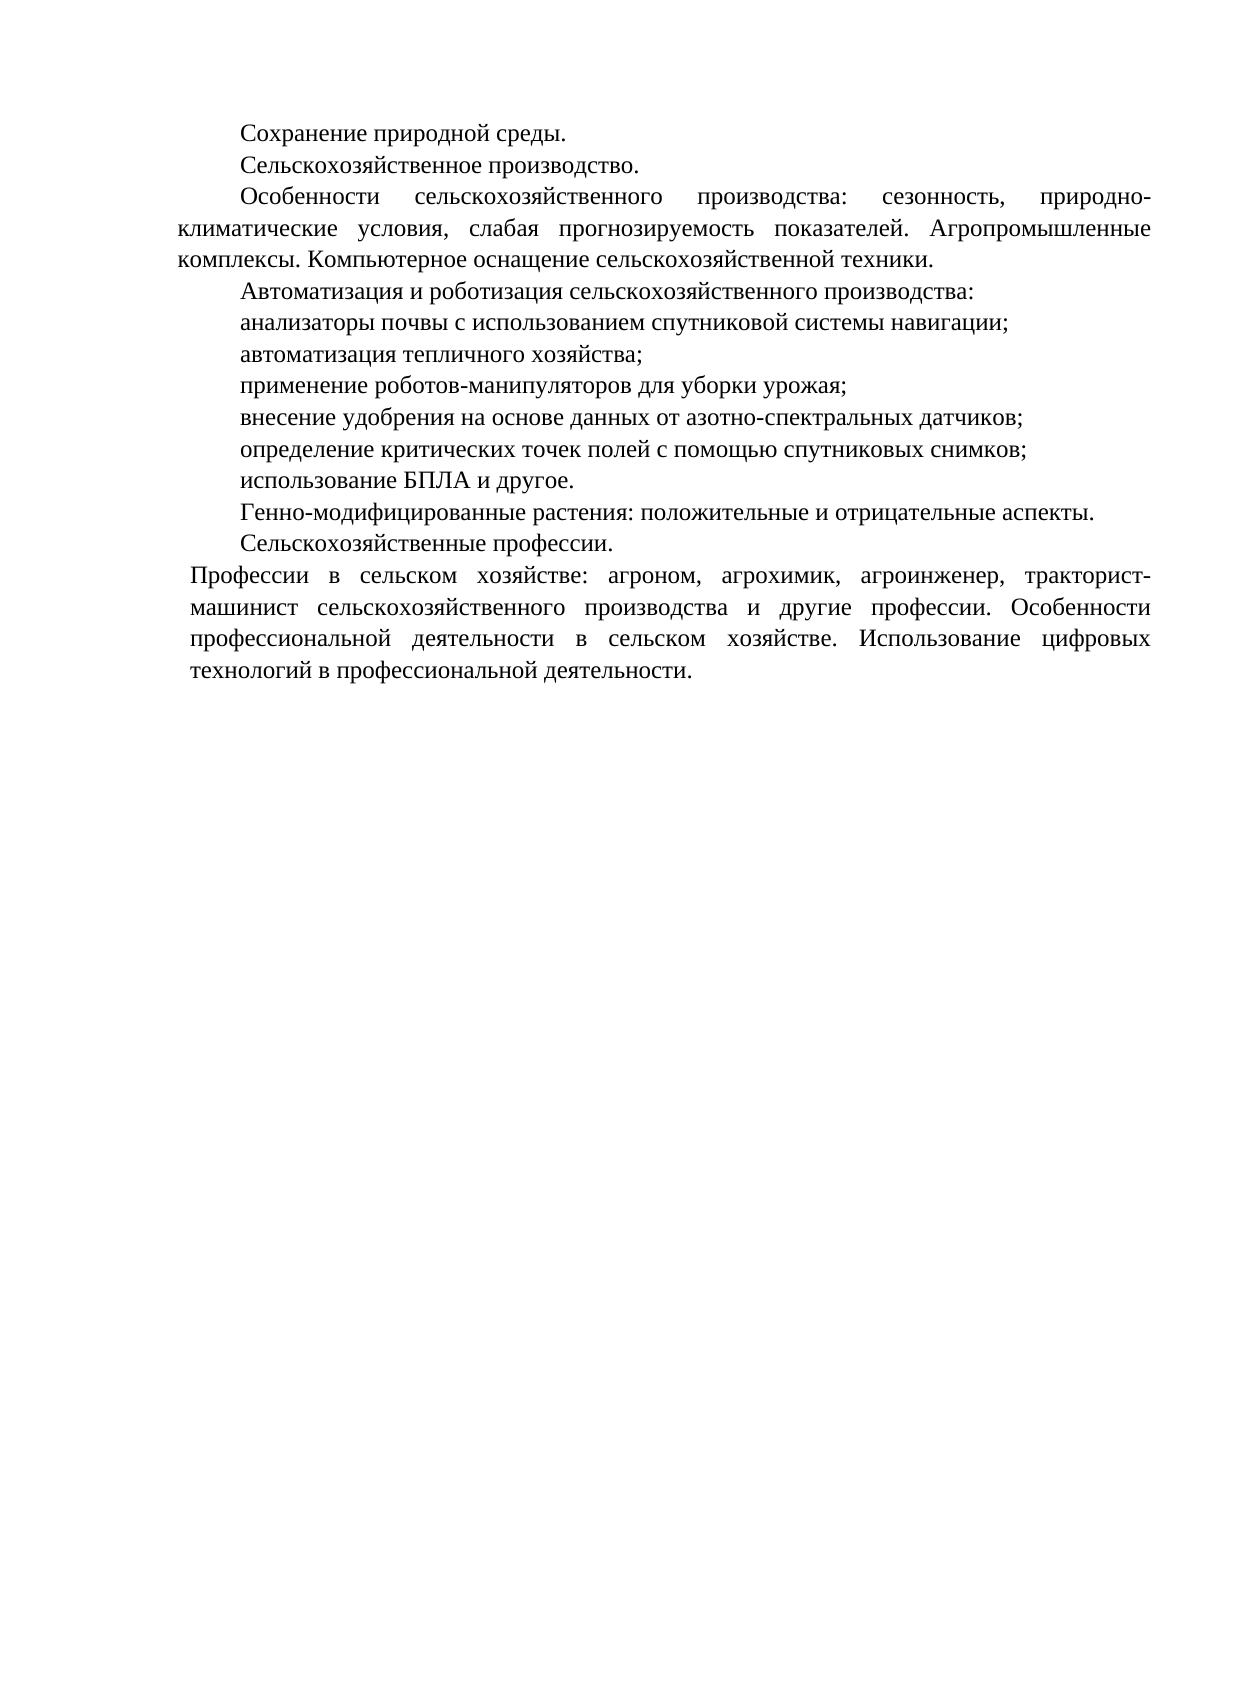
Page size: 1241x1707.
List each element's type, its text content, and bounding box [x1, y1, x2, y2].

text автоматизация тепличного хозяйства; [177, 339, 1152, 368]
text Сельскохозяйственные профессии. [177, 528, 1152, 557]
text Генно-модифицированные растения: положительные и отрицательные аспекты. [177, 497, 1152, 526]
text Сохранение природной среды. [177, 118, 1152, 147]
text Сельскохозяйственное производство. [177, 150, 1152, 178]
text использование БПЛА и другое. [177, 465, 1152, 494]
text применение роботов-манипуляторов для уборки урожая; [177, 371, 1152, 399]
text Автоматизация и роботизация сельскохозяйственного производства: [177, 276, 1152, 305]
text определение критических точек полей с помощью спутниковых снимков; [177, 434, 1152, 462]
text внесение удобрения на основе данных от азотно-спектральных датчиков; [177, 402, 1152, 431]
text анализаторы почвы c использованием спутниковой системы навигации; [177, 307, 1152, 336]
text Особенности сельскохозяйственного производства: сезонность, природно-климатические условия, слабая прогнозируемость показателей. Агропромышленные комплексы. Компьютерное оснащение сельскохозяйственной техники. [177, 181, 1152, 273]
text Профессии в сельском хозяйстве: агроном, агрохимик, агроинженер, тракторист-машинист сельскохозяйственного производства и другие профессии. Особенности профессиональной деятельности в сельском хозяйстве. Использование цифровых технологий в профессиональной деятельности. [190, 560, 1152, 683]
